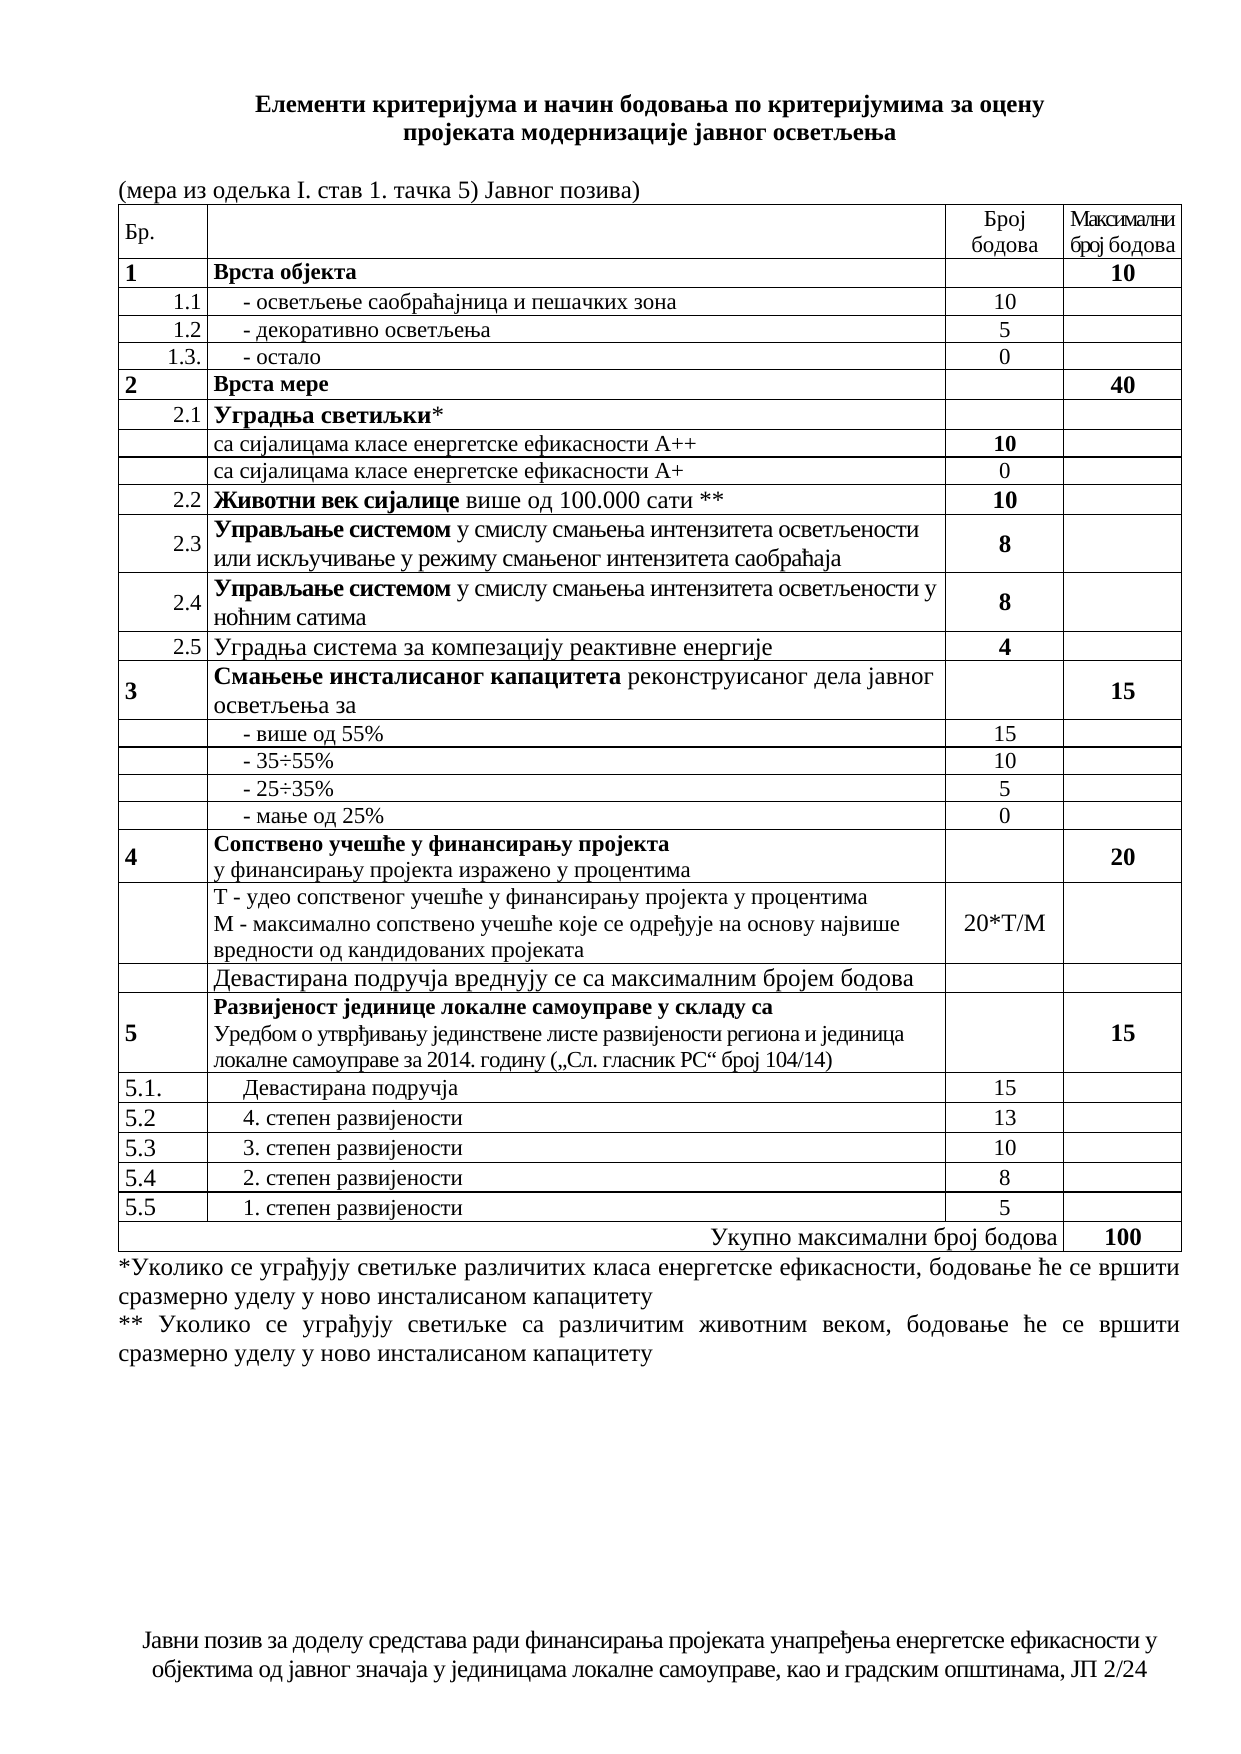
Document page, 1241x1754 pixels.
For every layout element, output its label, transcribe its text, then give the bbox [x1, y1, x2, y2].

table_cell Управљање системом у смислу смањења интензитета осветљености у ноћним сатима [208, 573, 945, 631]
table_cell Врста објекта [208, 259, 945, 287]
table_cell [1064, 400, 1181, 429]
table_cell 15 [946, 1073, 1063, 1102]
text Елементи критеријума и начин бодовања по критеријумима за оцену [118, 89, 1181, 117]
table_cell 10 [946, 1133, 1063, 1162]
table_cell 10 [1064, 259, 1181, 287]
table_cell Т - удео сопственог учешће у финансирању пројекта у процентима M - максимално сопствено учешће које се одређује на основу највише вредности од кандидованих пројеката [208, 883, 945, 962]
table_cell 5.1. [119, 1073, 207, 1102]
table_cell Врста мере [208, 370, 945, 399]
table_cell - више од 55% [208, 720, 945, 746]
table_cell 1.1 [119, 288, 207, 314]
table_cell [1064, 343, 1181, 369]
table_cell Смањење инсталисаног капацитета реконструисаног дела јавног осветљења за [208, 661, 945, 719]
table_cell [1064, 430, 1181, 456]
table_cell 3 [119, 661, 207, 719]
table_cell 2 [119, 370, 207, 399]
table_cell - мање од 25% [208, 802, 945, 828]
table_cell [1064, 632, 1181, 660]
text *Уколико се уграђују светиљке различитих класа енергетске ефикасности, бодовање ће се вршити сразмерно уделу у ново инсталисаном капацитету [118, 1252, 1181, 1309]
table_cell 10 [946, 288, 1063, 314]
table_cell [1064, 1193, 1181, 1221]
table_cell 5.4 [119, 1163, 207, 1191]
table_cell Девастирана подручја [208, 1073, 945, 1102]
table_cell [119, 458, 207, 484]
table_cell са сијалицама класе енергетске ефикасности А++ [208, 430, 945, 456]
table_cell Уградња светиљки* [208, 400, 945, 429]
table_cell [1064, 802, 1181, 828]
table_cell 4 [946, 632, 1063, 660]
table_cell - осветљење саобраћајница и пешачких зона [208, 288, 945, 314]
table_cell [119, 748, 207, 774]
table_cell [1064, 288, 1181, 314]
table_cell 8 [946, 1163, 1063, 1191]
table_cell [946, 400, 1063, 429]
table_cell 13 [946, 1103, 1063, 1132]
table_cell [1064, 485, 1181, 513]
table_cell [946, 370, 1063, 399]
table_cell 10 [946, 430, 1063, 456]
table_cell 2.2 [119, 485, 207, 513]
table_cell Сопствено учешће у финансирању пројекта у финансирању пројекта изражено у процентима [208, 830, 945, 882]
table_cell 40 [1064, 370, 1181, 399]
table_cell 1.3. [119, 343, 207, 369]
table_cell 0 [946, 802, 1063, 828]
table_cell [946, 830, 1063, 882]
table_cell 2.5 [119, 632, 207, 660]
table_cell 20 [1064, 830, 1181, 882]
table_cell 8 [946, 515, 1063, 572]
table_cell 4 [119, 830, 207, 882]
table_cell 1.2 [119, 316, 207, 342]
table_cell [1064, 515, 1181, 572]
table_cell 5.3 [119, 1133, 207, 1162]
table_cell [1064, 1133, 1181, 1162]
table_cell 15 [1064, 993, 1181, 1072]
table_cell - остало [208, 343, 945, 369]
table_cell [946, 964, 1063, 992]
table_cell 3. степен развијености [208, 1133, 945, 1162]
table_cell 2.4 [119, 573, 207, 631]
table_cell 1. степен развијености [208, 1193, 945, 1221]
text ** Уколико се уграђују светиљке са различитим животним веком, бодовање ће се вршити сразмерно уделу у ново инсталисаном капацитету [118, 1309, 1181, 1367]
table_cell 2. степен развијености [208, 1163, 945, 1191]
table_cell 5.2 [119, 1103, 207, 1132]
table_cell 5 [119, 993, 207, 1072]
table_cell Уградња система за компезацију реактивне енергије [208, 632, 945, 660]
table_cell [946, 661, 1063, 719]
table_cell - 35÷55% [208, 748, 945, 774]
table_cell Развијеност јединице локалне самоуправе у складу са Уредбом о утврђивању јединствене листе развијености региона и јединица локалне самоуправе за 2014. годину („Сл. гласник РС“ број 104/14) [208, 993, 945, 1072]
text (мера из одељка I. став 1. тачка 5) Јавног позива) [118, 175, 1181, 204]
table_cell [1064, 1073, 1181, 1102]
table_cell [119, 883, 207, 962]
text пројеката модернизације јавног осветљења [118, 117, 1181, 146]
table_cell [1064, 748, 1181, 774]
table_cell [946, 993, 1063, 1072]
table_cell 15 [946, 720, 1063, 746]
table_cell 0 [946, 458, 1063, 484]
table_cell [1064, 720, 1181, 746]
table_cell 2.3 [119, 515, 207, 572]
table_cell [1064, 964, 1181, 992]
table_cell [119, 964, 207, 992]
table_cell Животни век сијалице више од 100.000 сати ** [208, 485, 945, 513]
table_cell [946, 259, 1063, 287]
table_cell Управљање системом у смислу смањења интензитета осветљености или искључивање у режиму смањеног интензитета саобраћаја [208, 515, 945, 572]
table_cell 5 [946, 316, 1063, 342]
table_cell 8 [946, 573, 1063, 631]
table_cell [1064, 458, 1181, 484]
table_cell Девастирана подручја вреднују се са максималним бројем бодова [208, 964, 945, 992]
table_cell 5 [946, 1193, 1063, 1221]
table_cell [119, 430, 207, 456]
table_cell [1064, 1103, 1181, 1132]
table_header Број бодова [946, 205, 1063, 257]
table_cell 5.5 [119, 1193, 207, 1221]
table_cell Укупно максимални број бодова [119, 1222, 1063, 1251]
table_cell [1064, 883, 1181, 962]
table_cell - декоративнo осветљења [208, 316, 945, 342]
table_cell са сијалицама класе енергетске ефикасности А+ [208, 458, 945, 484]
table_header Максимални број бодова [1064, 205, 1181, 257]
table_cell 1 [119, 259, 207, 287]
table_cell 10 [946, 748, 1063, 774]
table_cell - 25÷35% [208, 775, 945, 801]
table_header Бр. [119, 205, 207, 257]
table_cell 0 [946, 343, 1063, 369]
table_cell 2.1 [119, 400, 207, 429]
table_cell 20*T/M [946, 883, 1063, 962]
table_cell 5 [946, 775, 1063, 801]
table_cell [1064, 316, 1181, 342]
table_cell [1064, 573, 1181, 631]
table_cell 10 [946, 485, 1063, 513]
table_cell 15 [1064, 661, 1181, 719]
table_cell [1064, 775, 1181, 801]
table_cell [1064, 1163, 1181, 1191]
table_cell 100 [1064, 1222, 1181, 1251]
table_header [208, 205, 945, 257]
table_cell [119, 802, 207, 828]
table_cell [119, 775, 207, 801]
table_cell 4. степен развијености [208, 1103, 945, 1132]
table_cell [119, 720, 207, 746]
